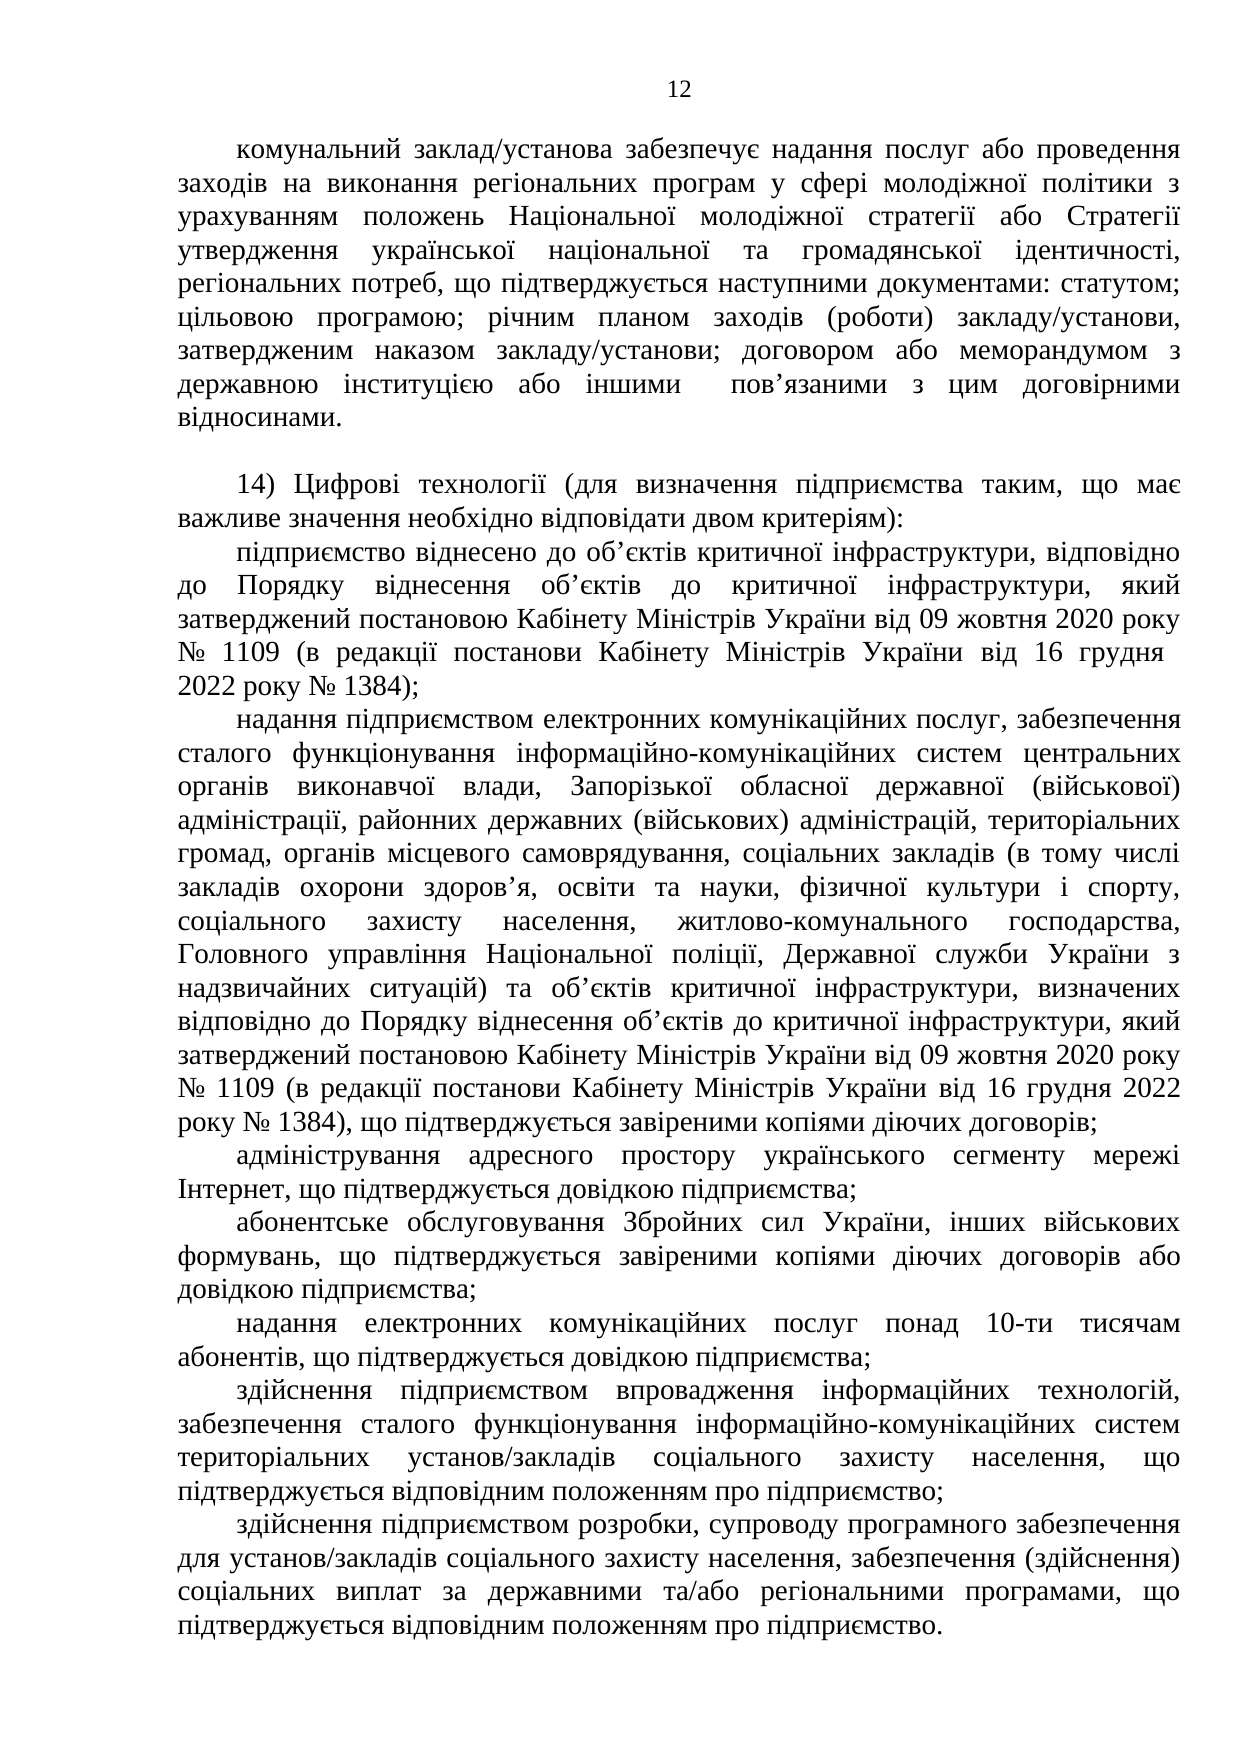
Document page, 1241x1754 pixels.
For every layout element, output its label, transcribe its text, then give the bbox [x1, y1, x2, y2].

text комунальний заклад/установа забезпечує надання послуг або проведення заходів на виконання регіональних програм у сфері молодіжної політики з урахуванням положень Національної молодіжної стратегії або Стратегії утвердження української національної та громадянської ідентичності, регіональних потреб, що підтверджується наступними документами: статутом; цільовою програмою; річним планом заходів (роботи) закладу/установи, затвердженим наказом закладу/установи; договором або меморандумом з державною інституцією або іншими пов’язаними з цим договірними відносинами. [177, 131, 1181, 433]
text абонентське обслуговування Збройних сил України, інших військових формувань, що підтверджується завіреними копіями діючих договорів або довідкою підприємства; [177, 1204, 1181, 1305]
text 14) Цифрові технології (для визначення підприємства таким, що має важливе значення необхідно відповідати двом критеріям): [177, 467, 1181, 534]
text підприємство віднесено до об’єктів критичної інфраструктури, відповідно до Порядку віднесення об’єктів до критичної інфраструктури, який затверджений постановою Кабінету Міністрів України від 09 жовтня 2020 року № 1109 (в редакції постанови Кабінету Міністрів України від 16 грудня 2022 року № 1384); [177, 534, 1181, 701]
text здійснення підприємством впровадження інформаційних технологій, забезпечення сталого функціонування інформаційно-комунікаційних систем територіальних установ/закладів соціального захисту населення, що підтверджується відповідним положенням про підприємство; [177, 1372, 1181, 1506]
text надання підприємством електронних комунікаційних послуг, забезпечення сталого функціонування інформаційно-комунікаційних систем центральних органів виконавчої влади, Запорізької обласної державної (військової) адміністрації, районних державних (військових) адміністрацій, територіальних громад, органів місцевого самоврядування, соціальних закладів (в тому числі закладів охорони здоров’я, освіти та науки, фізичної культури і спорту, соціального захисту населення, житлово-комунального господарства, Головного управління Національної поліції, Державної служби України з надзвичайних ситуацій) та об’єктів критичної інфраструктури, визначених відповідно до Порядку віднесення об’єктів до критичної інфраструктури, який затверджений постановою Кабінету Міністрів України від 09 жовтня 2020 року № 1109 (в редакції постанови Кабінету Міністрів України від 16 грудня 2022 року № 1384), що підтверджується завіреними копіями діючих договорів; [177, 701, 1181, 1137]
text надання електронних комунікаційних послуг понад 10-ти тисячам абонентів, що підтверджується довідкою підприємства; [177, 1305, 1181, 1372]
text здійснення підприємством розробки, супроводу програмного забезпечення для установ/закладів соціального захисту населення, забезпечення (здійснення) соціальних виплат за державними та/або регіональними програмами, що підтверджується відповідним положенням про підприємство. [177, 1506, 1181, 1641]
text адміністрування адресного простору українського сегменту мережі Інтернет, що підтверджується довідкою підприємства; [177, 1137, 1181, 1204]
